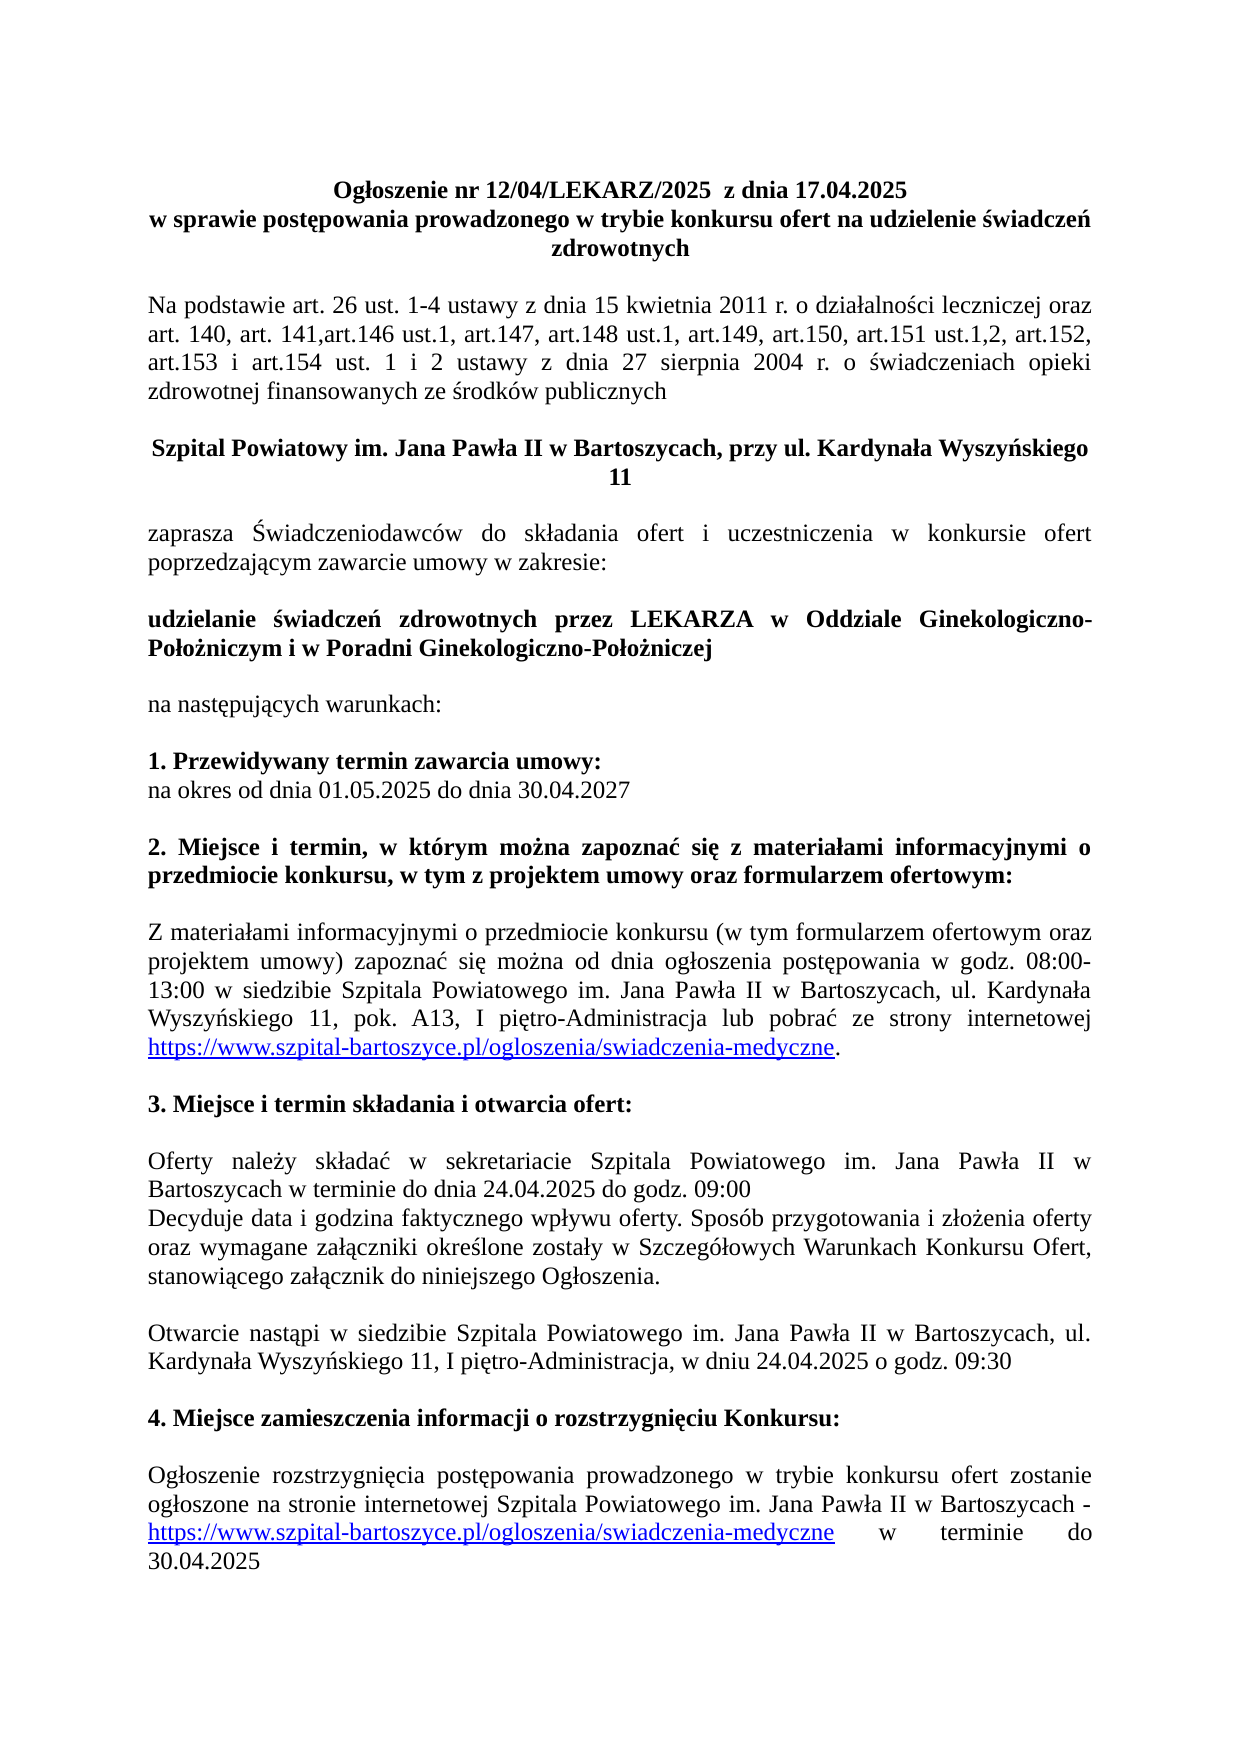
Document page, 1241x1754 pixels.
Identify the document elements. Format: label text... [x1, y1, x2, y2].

text Decyduje data i godzina faktycznego wpływu oferty. Sposób przygotowania i złożenia oferty oraz wymagane załączniki określone zostały w Szczegółowych Warunkach Konkursu Ofert, stanowiącego załącznik do niniejszego Ogłoszenia. [148, 1203, 1093, 1289]
text na okres od dnia 01.05.2025 do dnia 30.04.2027 [148, 775, 1093, 804]
text Otwarcie nastąpi w siedzibie Szpitala Powiatowego im. Jana Pawła II w Bartoszycach, ul. Kardynała Wyszyńskiego 11, I piętro-Administracja, w dniu 24.04.2025 o godz. 09:30 [148, 1318, 1093, 1375]
text 2. Miejsce i termin, w którym można zapoznać się z materiałami informacyjnymi o przedmiocie konkursu, w tym z projektem umowy oraz formularzem ofertowym: [148, 832, 1093, 889]
text 4. Miejsce zamieszczenia informacji o rozstrzygnięciu Konkursu: [148, 1403, 1093, 1432]
text na następujących warunkach: [148, 689, 1093, 718]
text 1. Przewidywany termin zawarcia umowy: [148, 746, 1093, 775]
text 3. Miejsce i termin składania i otwarcia ofert: [148, 1089, 1093, 1118]
text Ogłoszenie nr 12/04/LEKARZ/2025 z dnia 17.04.2025 [148, 176, 1093, 204]
text Szpital Powiatowy im. Jana Pawła II w Bartoszycach, przy ul. Kardynała Wyszyńskiego 11 [148, 433, 1093, 490]
text w sprawie postępowania prowadzonego w trybie konkursu ofert na udzielenie świadczeń zdrowotnych [148, 204, 1093, 262]
text Na podstawie art. 26 ust. 1-4 ustawy z dnia 15 kwietnia 2011 r. o działalności leczniczej oraz art. 140, art. 141,art.146 ust.1, art.147, art.148 ust.1, art.149, art.150, art.151 ust.1,2, art.152, art.153 i art.154 ust. 1 i 2 ustawy z dnia 27 sierpnia 2004 r. o świadczeniach opieki zdrowotnej finansowanych ze środków publicznych [148, 290, 1093, 405]
text zaprasza Świadczeniodawców do składania ofert i uczestniczenia w konkursie ofert poprzedzającym zawarcie umowy w zakresie: [148, 518, 1093, 576]
text Z materiałami informacyjnymi o przedmiocie konkursu (w tym formularzem ofertowym oraz projektem umowy) zapoznać się można od dnia ogłoszenia postępowania w godz. 08:00-13:00 w siedzibie Szpitala Powiatowego im. Jana Pawła II w Bartoszycach, ul. Kardynała Wyszyńskiego 11, pok. A13, I piętro-Administracja lub pobrać ze strony internetowej https://www.szpital-bartoszyce.pl/ogloszenia/swiadczenia-medyczne. [148, 917, 1093, 1061]
text Ogłoszenie rozstrzygnięcia postępowania prowadzonego w trybie konkursu ofert zostanie ogłoszone na stronie internetowej Szpitala Powiatowego im. Jana Pawła II w Bartoszycach -https://www.szpital-bartoszyce.pl/ogloszenia/swiadczenia-medyczne w terminie do 30.04.2025 [148, 1460, 1093, 1575]
text udzielanie świadczeń zdrowotnych przez LEKARZA w Oddziale Ginekologiczno-Położniczym i w Poradni Ginekologiczno-Położniczej [148, 604, 1093, 661]
text Oferty należy składać w sekretariacie Szpitala Powiatowego im. Jana Pawła II w Bartoszycach w terminie do dnia 24.04.2025 do godz. 09:00 [148, 1146, 1093, 1203]
